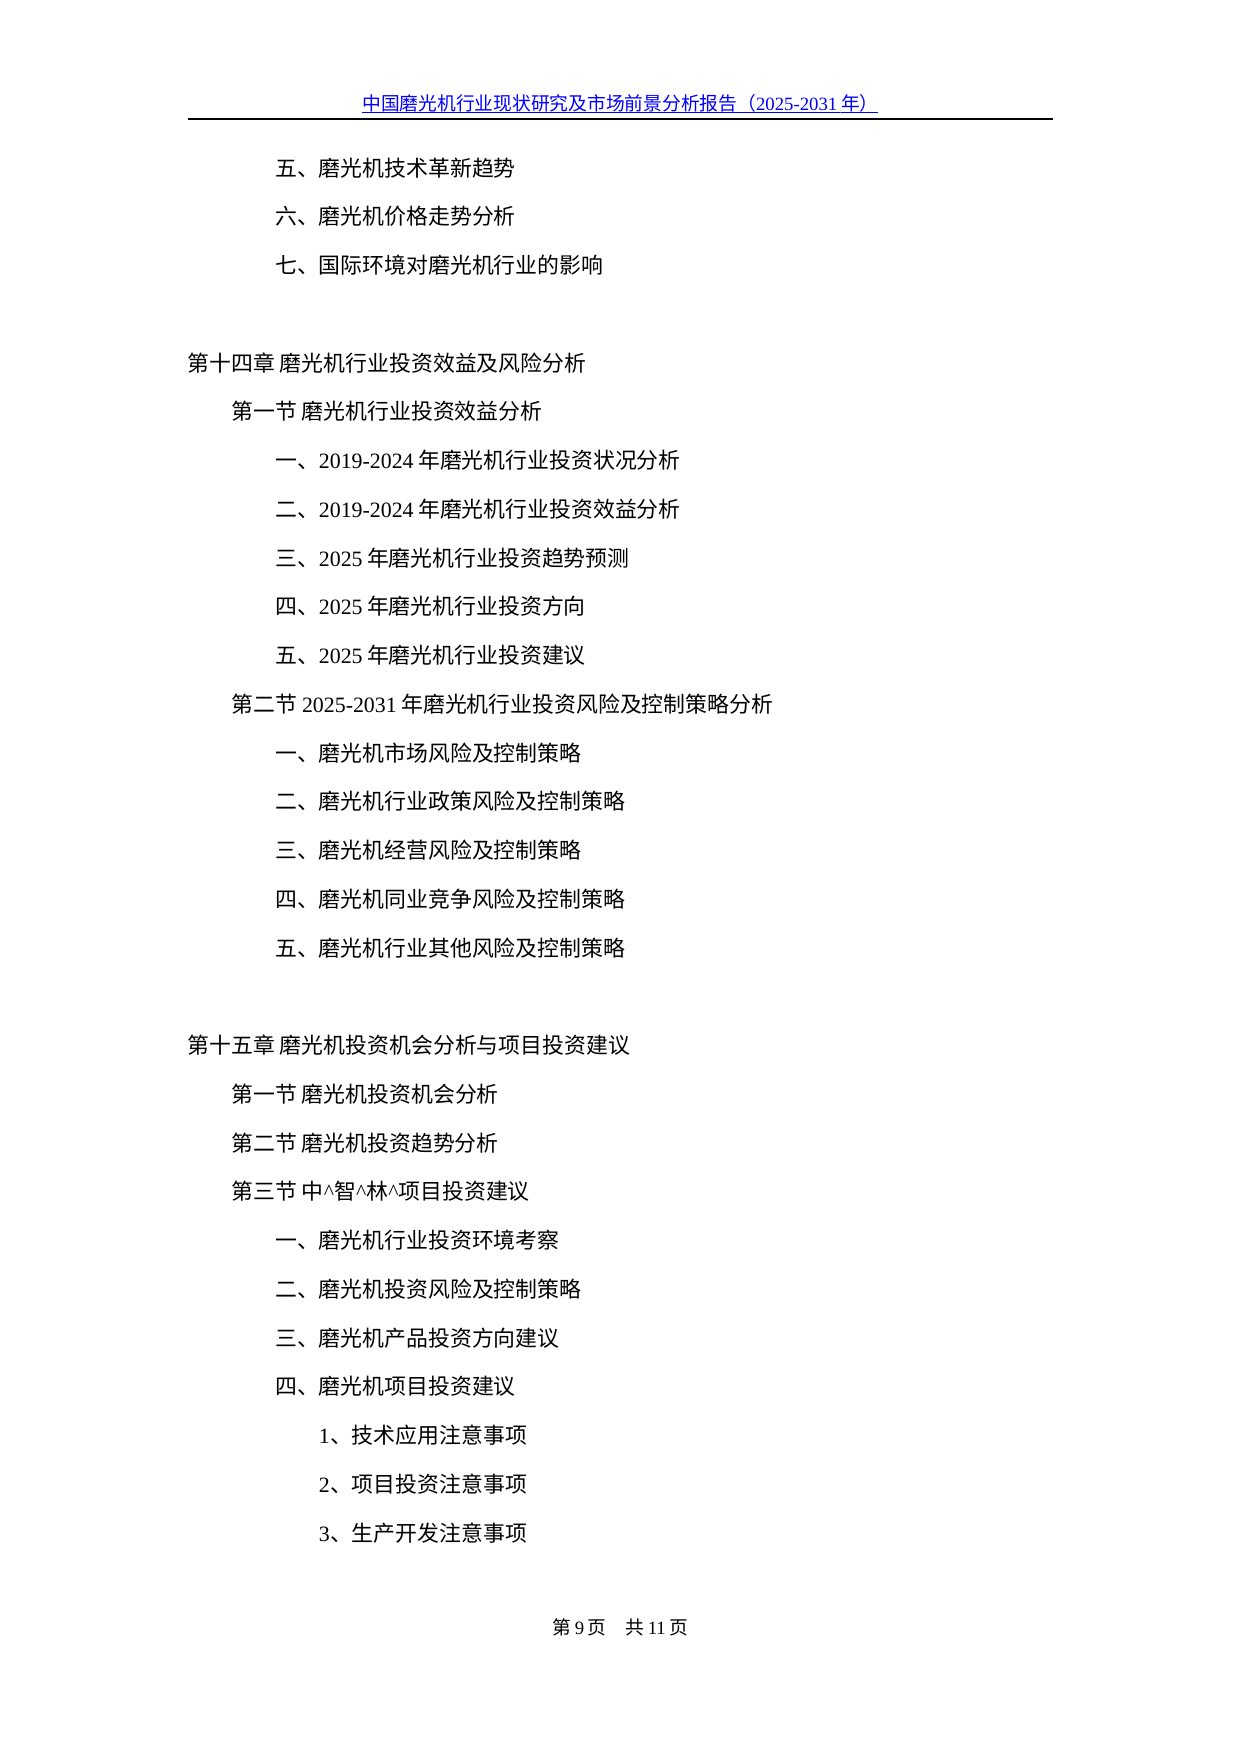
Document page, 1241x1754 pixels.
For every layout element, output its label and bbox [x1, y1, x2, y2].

text [187, 150, 1053, 1548]
